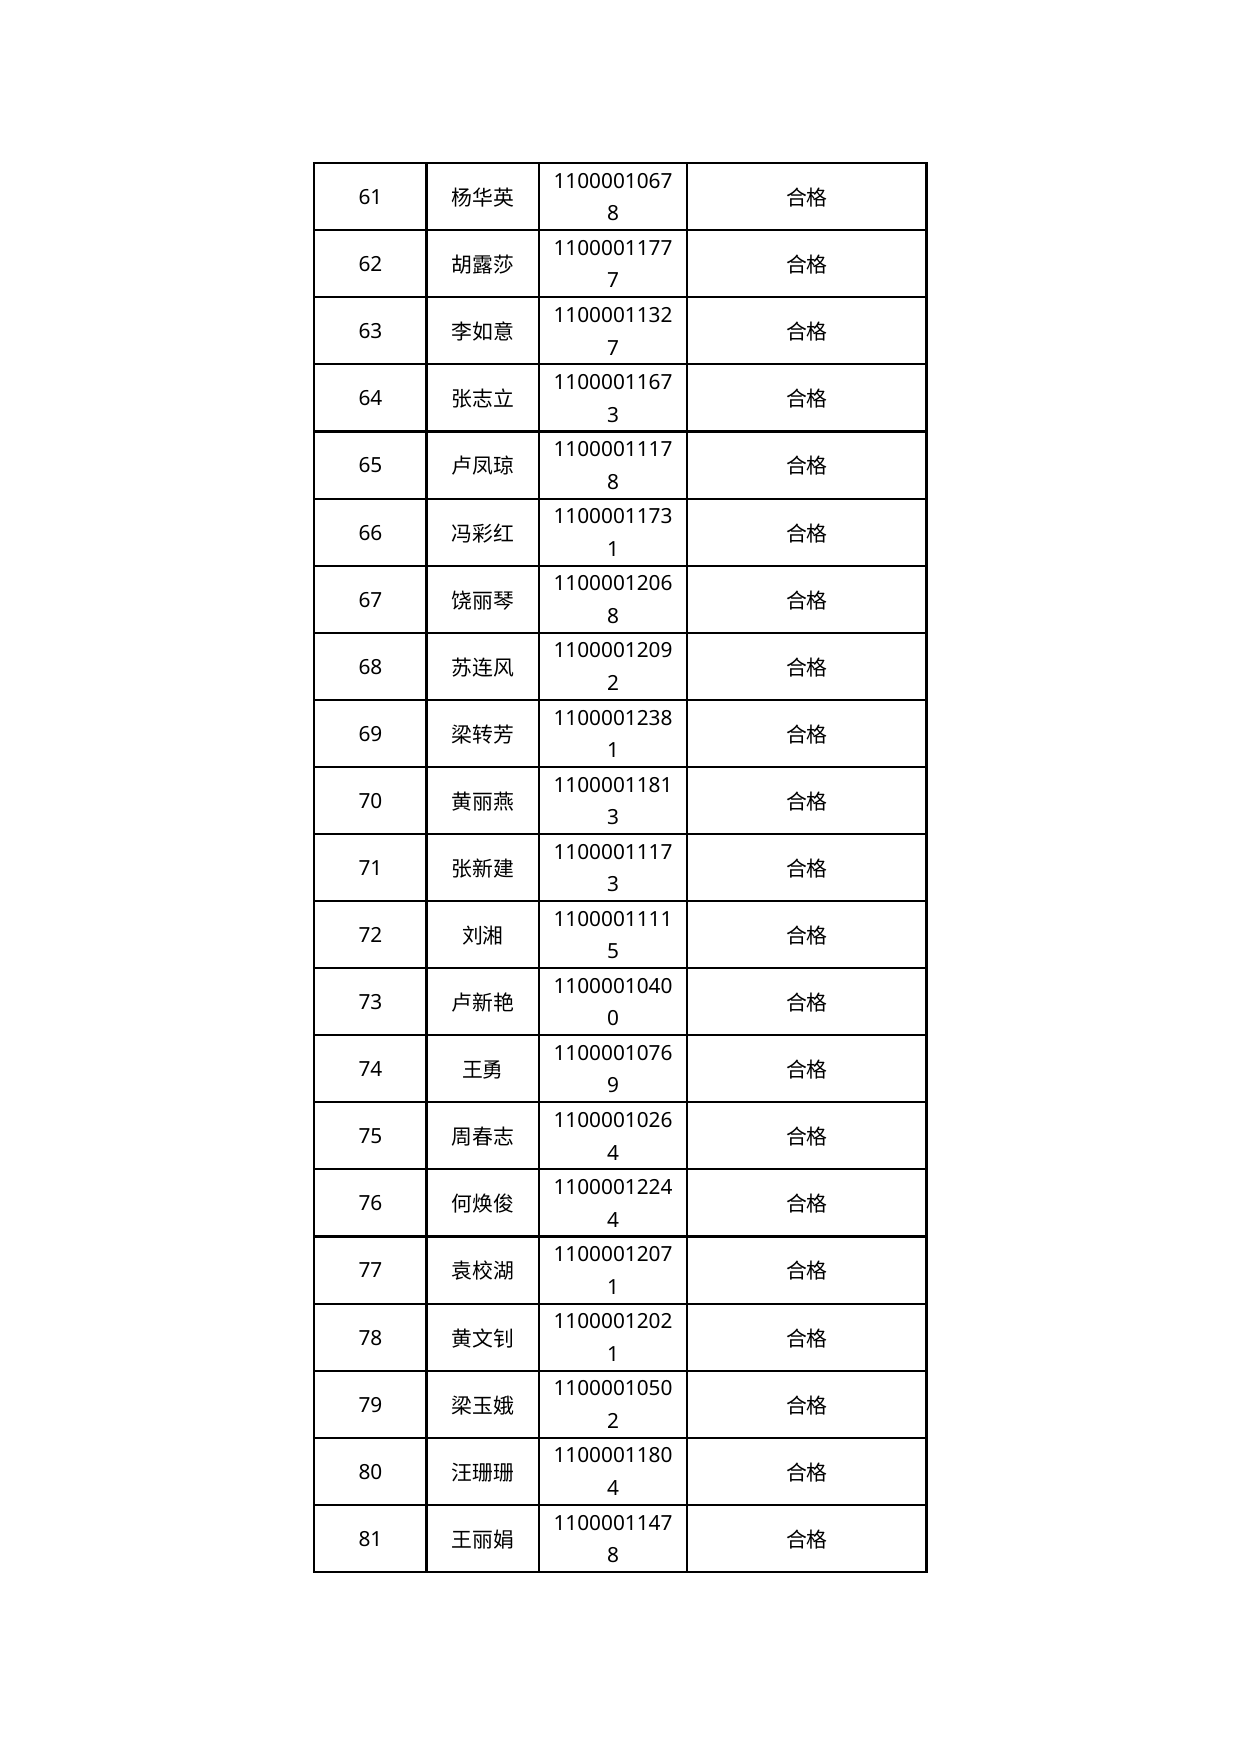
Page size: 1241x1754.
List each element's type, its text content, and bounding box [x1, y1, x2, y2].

table_cell 80 [315, 1439, 425, 1504]
table_cell 73 [315, 969, 425, 1034]
table_cell 合格 [688, 902, 925, 967]
table_cell 77 [315, 1238, 425, 1302]
table_cell 卢凤琼 [428, 433, 538, 497]
table_cell 75 [315, 1103, 425, 1168]
table_cell 78 [315, 1305, 425, 1369]
table_cell 梁玉娥 [428, 1372, 538, 1437]
table_cell 69 [315, 701, 425, 766]
table_cell 11000012092 [540, 634, 686, 699]
table_cell 11000011115 [540, 902, 686, 967]
table_cell 黄丽燕 [428, 768, 538, 833]
table_cell 11000011178 [540, 433, 686, 497]
table_cell 11000011327 [540, 298, 686, 363]
table_cell 合格 [688, 231, 925, 296]
table_cell 合格 [688, 701, 925, 766]
table_cell 79 [315, 1372, 425, 1437]
table_cell 11000010400 [540, 969, 686, 1034]
table_cell 袁校湖 [428, 1238, 538, 1302]
table_cell 11000010769 [540, 1036, 686, 1101]
table_cell 61 [315, 164, 425, 229]
table_cell 张志立 [428, 365, 538, 430]
table_cell 70 [315, 768, 425, 833]
table_cell 81 [315, 1506, 425, 1571]
table_cell 11000011673 [540, 365, 686, 430]
table_cell 胡露莎 [428, 231, 538, 296]
table_cell 合格 [688, 365, 925, 430]
table_cell 11000011777 [540, 231, 686, 296]
table_cell 64 [315, 365, 425, 430]
table_cell 合格 [688, 567, 925, 632]
table_cell 11000010678 [540, 164, 686, 229]
table_cell 合格 [688, 1506, 925, 1571]
table_cell 合格 [688, 835, 925, 900]
table_cell 62 [315, 231, 425, 296]
table_cell 何焕俊 [428, 1170, 538, 1235]
table_cell 76 [315, 1170, 425, 1235]
table_cell 11000012068 [540, 567, 686, 632]
table_cell 饶丽琴 [428, 567, 538, 632]
table_cell 合格 [688, 1305, 925, 1369]
table_cell 65 [315, 433, 425, 497]
table_cell 合格 [688, 433, 925, 497]
table_cell 合格 [688, 298, 925, 363]
table_cell 11000010264 [540, 1103, 686, 1168]
table_cell 11000012021 [540, 1305, 686, 1369]
table_cell 合格 [688, 1372, 925, 1437]
table_cell 刘湘 [428, 902, 538, 967]
table_cell 11000011478 [540, 1506, 686, 1571]
table_cell 68 [315, 634, 425, 699]
table_cell 合格 [688, 1170, 925, 1235]
table_cell 合格 [688, 1439, 925, 1504]
table_cell 11000012071 [540, 1238, 686, 1302]
table_cell 11000012381 [540, 701, 686, 766]
table_cell 苏连风 [428, 634, 538, 699]
table_cell 合格 [688, 1238, 925, 1302]
table_cell 合格 [688, 1103, 925, 1168]
table_cell 周春志 [428, 1103, 538, 1168]
table_cell 李如意 [428, 298, 538, 363]
table_cell 66 [315, 500, 425, 564]
table_cell 11000010502 [540, 1372, 686, 1437]
table_cell 合格 [688, 500, 925, 564]
table_cell 11000012244 [540, 1170, 686, 1235]
table_cell 合格 [688, 164, 925, 229]
table_cell 合格 [688, 1036, 925, 1101]
table_cell 74 [315, 1036, 425, 1101]
table_cell 张新建 [428, 835, 538, 900]
table_cell 黄文钊 [428, 1305, 538, 1369]
table_cell 合格 [688, 768, 925, 833]
table_cell 合格 [688, 634, 925, 699]
table_cell 卢新艳 [428, 969, 538, 1034]
table_cell 王勇 [428, 1036, 538, 1101]
table_cell 杨华英 [428, 164, 538, 229]
table_cell 冯彩红 [428, 500, 538, 564]
table_cell 63 [315, 298, 425, 363]
table_cell 11000011813 [540, 768, 686, 833]
table_cell 11000011173 [540, 835, 686, 900]
table_cell 71 [315, 835, 425, 900]
table_cell 梁转芳 [428, 701, 538, 766]
table_cell 72 [315, 902, 425, 967]
table_cell 11000011804 [540, 1439, 686, 1504]
table_cell 王丽娟 [428, 1506, 538, 1571]
table_cell 67 [315, 567, 425, 632]
table_cell 合格 [688, 969, 925, 1034]
table_cell 11000011731 [540, 500, 686, 564]
table_cell 汪珊珊 [428, 1439, 538, 1504]
